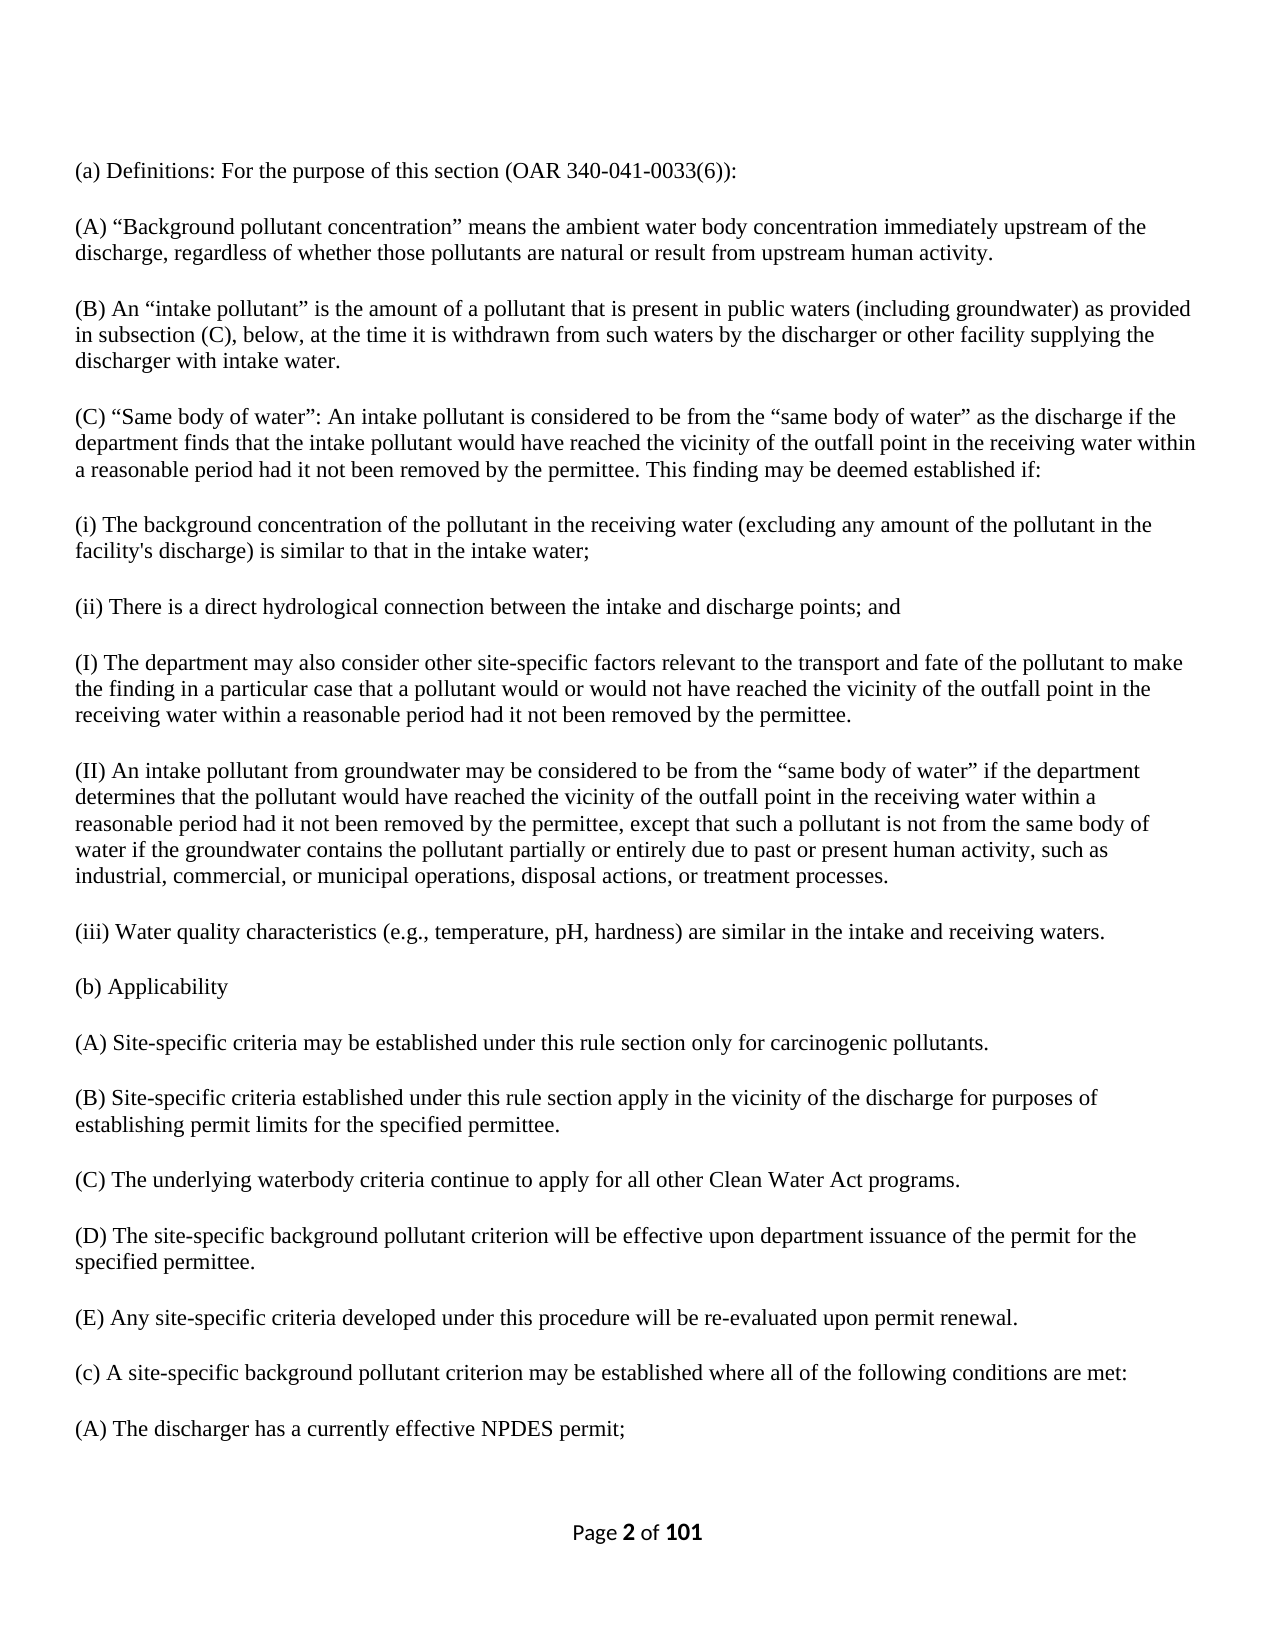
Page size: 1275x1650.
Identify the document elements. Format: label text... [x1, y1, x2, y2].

text (D) The site-specific background pollutant criterion will be effective upon department issuance of the permit for the specified permittee. [75, 1222, 1200, 1274]
text (a) Definitions: For the purpose of this section (OAR 340-041-0033(6)): [75, 157, 1200, 184]
text (A) Site-specific criteria may be established under this rule section only for carcinogenic pollutants. [75, 1029, 1200, 1055]
text (II) An intake pollutant from groundwater may be considered to be from the “same body of water” if the department determines that the pollutant would have reached the vicinity of the outfall point in the receiving water within a reasonable period had it not been removed by the permittee, except that such a pollutant is not from the same body of water if the groundwater contains the pollutant partially or entirely due to past or present human activity, such as industrial, commercial, or municipal operations, disposal actions, or treatment processes. [75, 757, 1200, 889]
text (E) Any site-specific criteria developed under this procedure will be re-evaluated upon permit renewal. [75, 1304, 1200, 1330]
text (A) The discharger has a currently effective NPDES permit; [75, 1415, 1200, 1441]
text (I) The department may also consider other site-specific factors relevant to the transport and fate of the pollutant to make the finding in a particular case that a pollutant would or would not have reached the vicinity of the outfall point in the receiving water within a reasonable period had it not been removed by the permittee. [75, 649, 1200, 728]
text (C) The underlying waterbody criteria continue to apply for all other Clean Water Act programs. [75, 1166, 1200, 1193]
text (C) “Same body of water”: An intake pollutant is considered to be from the “same body of water” as the discharge if the department finds that the intake pollutant would have reached the vicinity of the outfall point in the receiving water within a reasonable period had it not been removed by the permittee. This finding may be deemed established if: [75, 403, 1200, 482]
text (c) A site-specific background pollutant criterion may be established where all of the following conditions are met: [75, 1359, 1200, 1386]
text (B) An “intake pollutant” is the amount of a pollutant that is present in public waters (including groundwater) as provided in subsection (C), below, at the time it is withdrawn from such waters by the discharger or other facility supplying the discharger with intake water. [75, 295, 1200, 374]
text (b) Applicability [75, 973, 1200, 1000]
text (iii) Water quality characteristics (e.g., temperature, pH, hardness) are similar in the intake and receiving waters. [75, 918, 1200, 944]
text (ii) There is a direct hydrological connection between the intake and discharge points; and [75, 593, 1200, 619]
text (i) The background concentration of the pollutant in the receiving water (excluding any amount of the pollutant in the facility's discharge) is similar to that in the intake water; [75, 511, 1200, 564]
text (B) Site-specific criteria established under this rule section apply in the vicinity of the discharge for purposes of establishing permit limits for the specified permittee. [75, 1084, 1200, 1137]
text (A) “Background pollutant concentration” means the ambient water body concentration immediately upstream of the discharge, regardless of whether those pollutants are natural or result from upstream human activity. [75, 213, 1200, 266]
